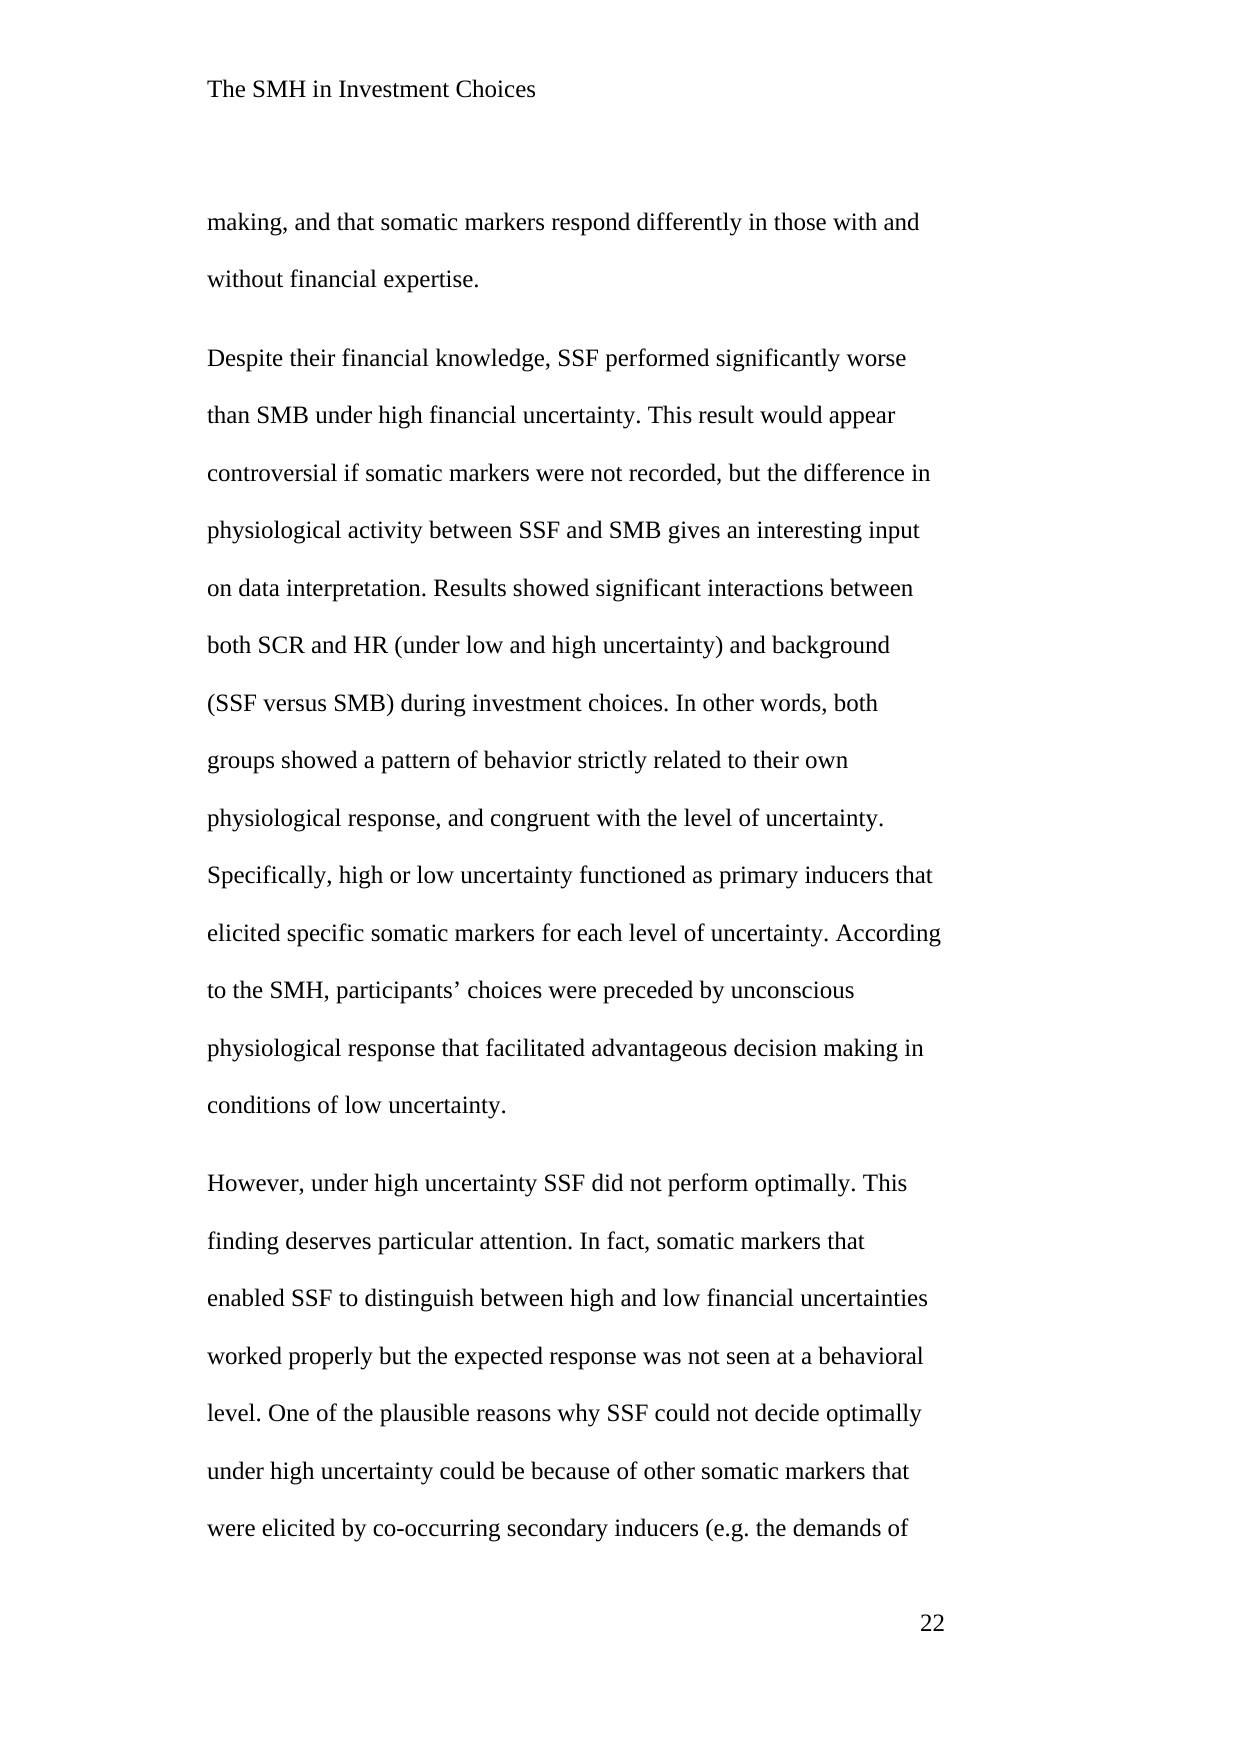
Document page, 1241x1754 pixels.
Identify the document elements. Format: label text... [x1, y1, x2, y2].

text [207, 207, 945, 293]
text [207, 1168, 945, 1542]
text Despite their financial knowledge, SSF performed significantly worse than SMB under high financial uncertainty. This result would appear controversial if somatic markers were not recorded, but the difference in physiological activity between SSF and SMB gives an interesting input on data interpretation. Results showed significant interactions between both SCR and HR (under low and high uncertainty) and background (SSF versus SMB) during investment choices. In other words, both groups showed a pattern of behavior strictly related to their own physiological response, and congruent with the level of uncertainty. Specifically, high or low uncertainty functioned as primary inducers that elicited specific somatic markers for each level of uncertainty. According to the SMH, participants’ choices were preceded by unconscious physiological response that facilitated advantageous decision making in conditions of low uncertainty. [207, 343, 945, 1119]
